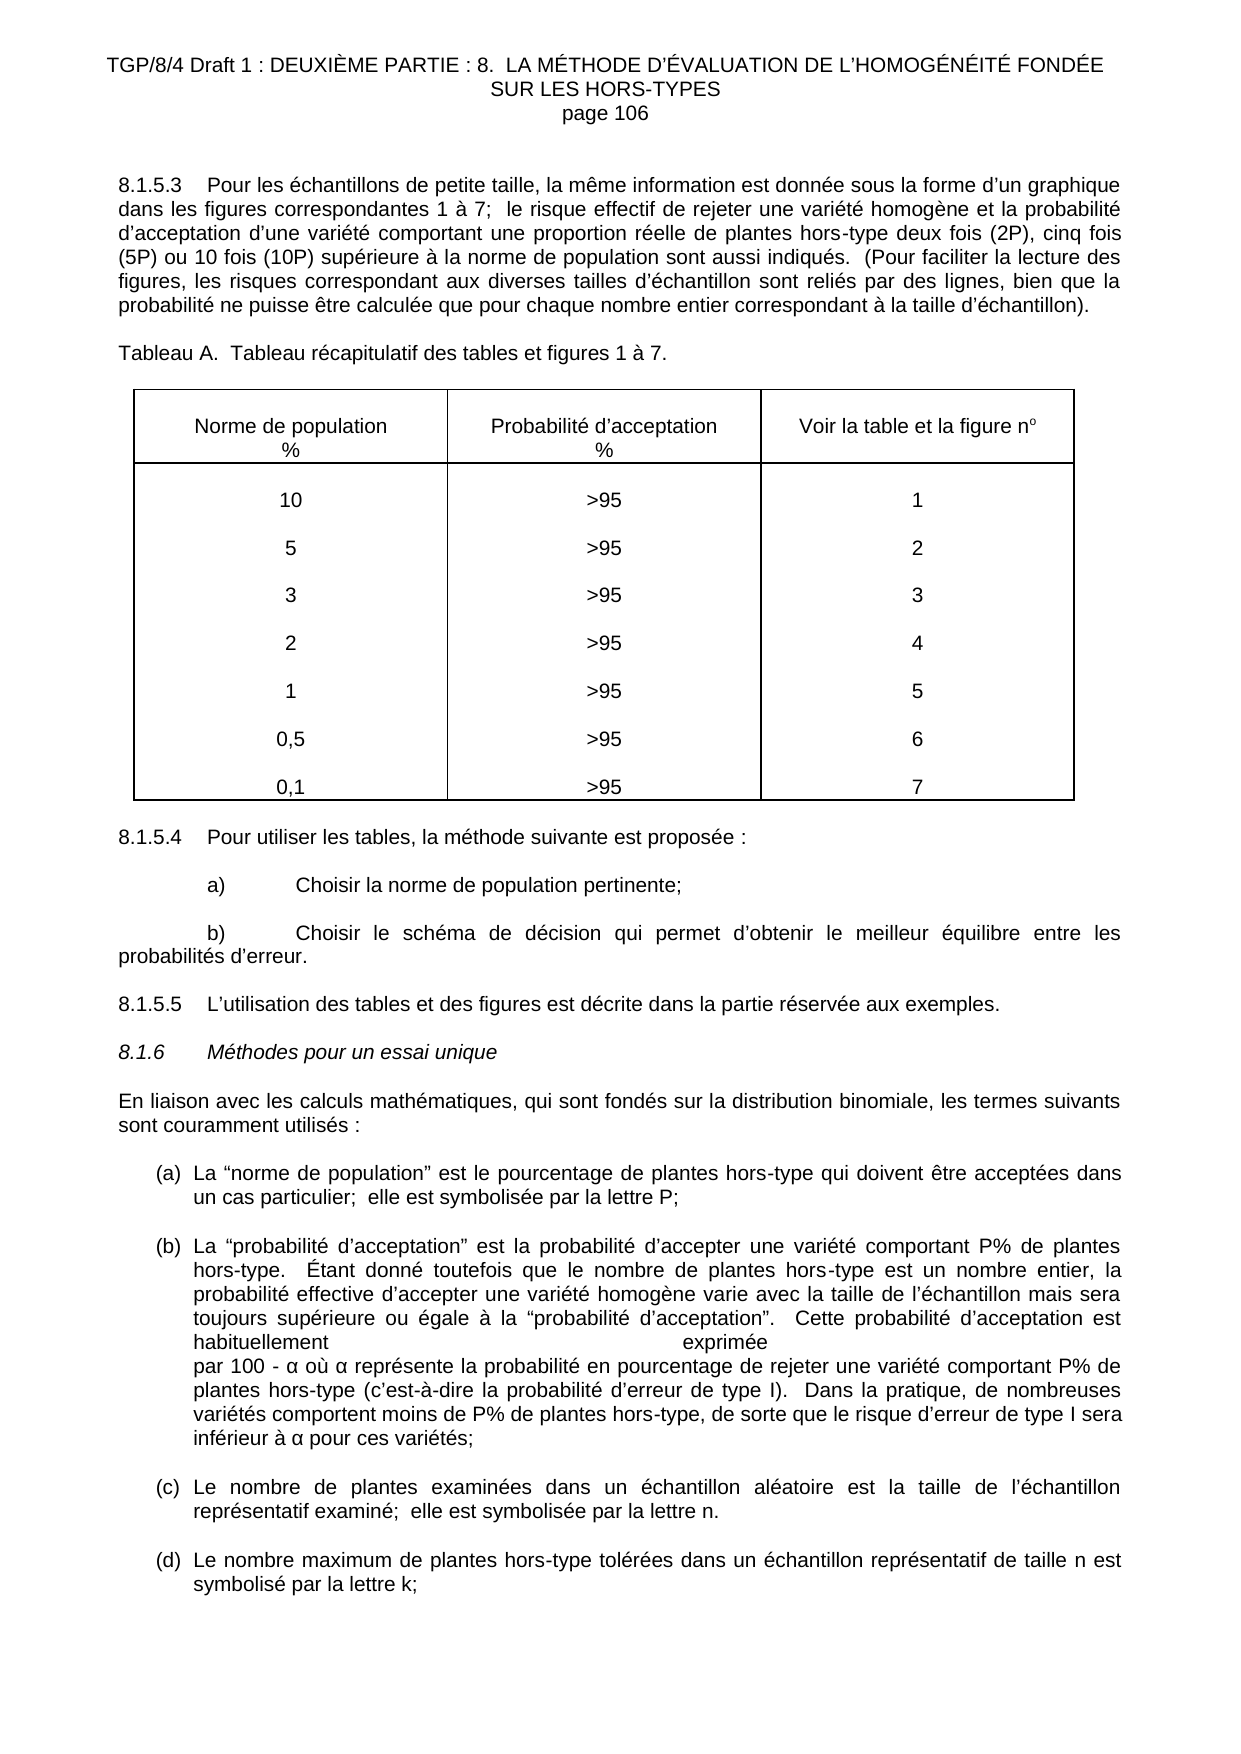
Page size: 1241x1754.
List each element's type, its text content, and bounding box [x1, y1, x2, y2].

text 8.1.5.4 Pour utiliser les tables, la méthode suivante est proposée : [118, 824, 1122, 848]
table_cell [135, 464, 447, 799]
text a) Choisir la norme de population pertinente; [118, 872, 1122, 896]
list Le nombre maximum de plantes hors-type tolérées dans un échantillon représentatif de taille n est symbolisé par la lettre k; [156, 1547, 1122, 1595]
text Tableau A. Tableau récapitulatif des tables et figures 1 à 7. [118, 341, 1122, 364]
list La “probabilité d’acceptation” est la probabilité d’accepter une variété comportant P% de plantes hors-type. Étant donné toutefois que le nombre de plantes hors-type est un nombre entier, la probabilité effective d’accepter une variété homogène varie avec la taille de l’échantillon mais sera toujours supérieure ou égale à la “probabilité d’acceptation”. Cette probabilité d’acceptation est habituellement exprimée par 100 - α où α représente la probabilité en pourcentage de rejeter une variété comportant P% de plantes hors-type (c’est-à-dire la probabilité d’erreur de type I). Dans la pratique, de nombreuses variétés comportent moins de P% de plantes hors-type, de sorte que le risque d’erreur de type I sera inférieur à α pour ces variétés; [156, 1234, 1122, 1449]
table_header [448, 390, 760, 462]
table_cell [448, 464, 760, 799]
list Le nombre de plantes examinées dans un échantillon aléatoire est la taille de l’échantillon représentatif examiné; elle est symbolisée par la lettre n. [156, 1474, 1122, 1522]
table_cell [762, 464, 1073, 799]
text b) Choisir le schéma de décision qui permet d’obtenir le meilleur équilibre entre les probabilités d’erreur. [118, 920, 1122, 968]
text En liaison avec les calculs mathématiques, qui sont fondés sur la distribution binomiale, les termes suivants sont couramment utilisés : [118, 1089, 1122, 1137]
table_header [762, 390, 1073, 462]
text 8.1.5.3 Pour les échantillons de petite taille, la même information est donnée sous la forme d’un graphique dans les figures correspondantes 1 à 7; le risque effectif de rejeter une variété homogène et la probabilité d’acceptation d’une variété comportant une proportion réelle de plantes hors-type deux fois (2P), cinq fois (5P) ou 10 fois (10P) supérieure à la norme de population sont aussi indiqués. (Pour faciliter la lecture des figures, les risques correspondant aux diverses tailles d’échantillon sont reliés par des lignes, bien que la probabilité ne puisse être calculée que pour chaque nombre entier correspondant à la taille d’échantillon). [118, 173, 1122, 317]
text 8.1.5.5 L’utilisation des tables et des figures est décrite dans la partie réservée aux exemples. [118, 992, 1122, 1016]
subtitle 8.1.6 Méthodes pour un essai unique [118, 1040, 1122, 1064]
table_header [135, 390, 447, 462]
list La “norme de population” est le pourcentage de plantes hors-type qui doivent être acceptées dans un cas particulier; elle est symbolisée par la lettre P; [156, 1161, 1122, 1209]
